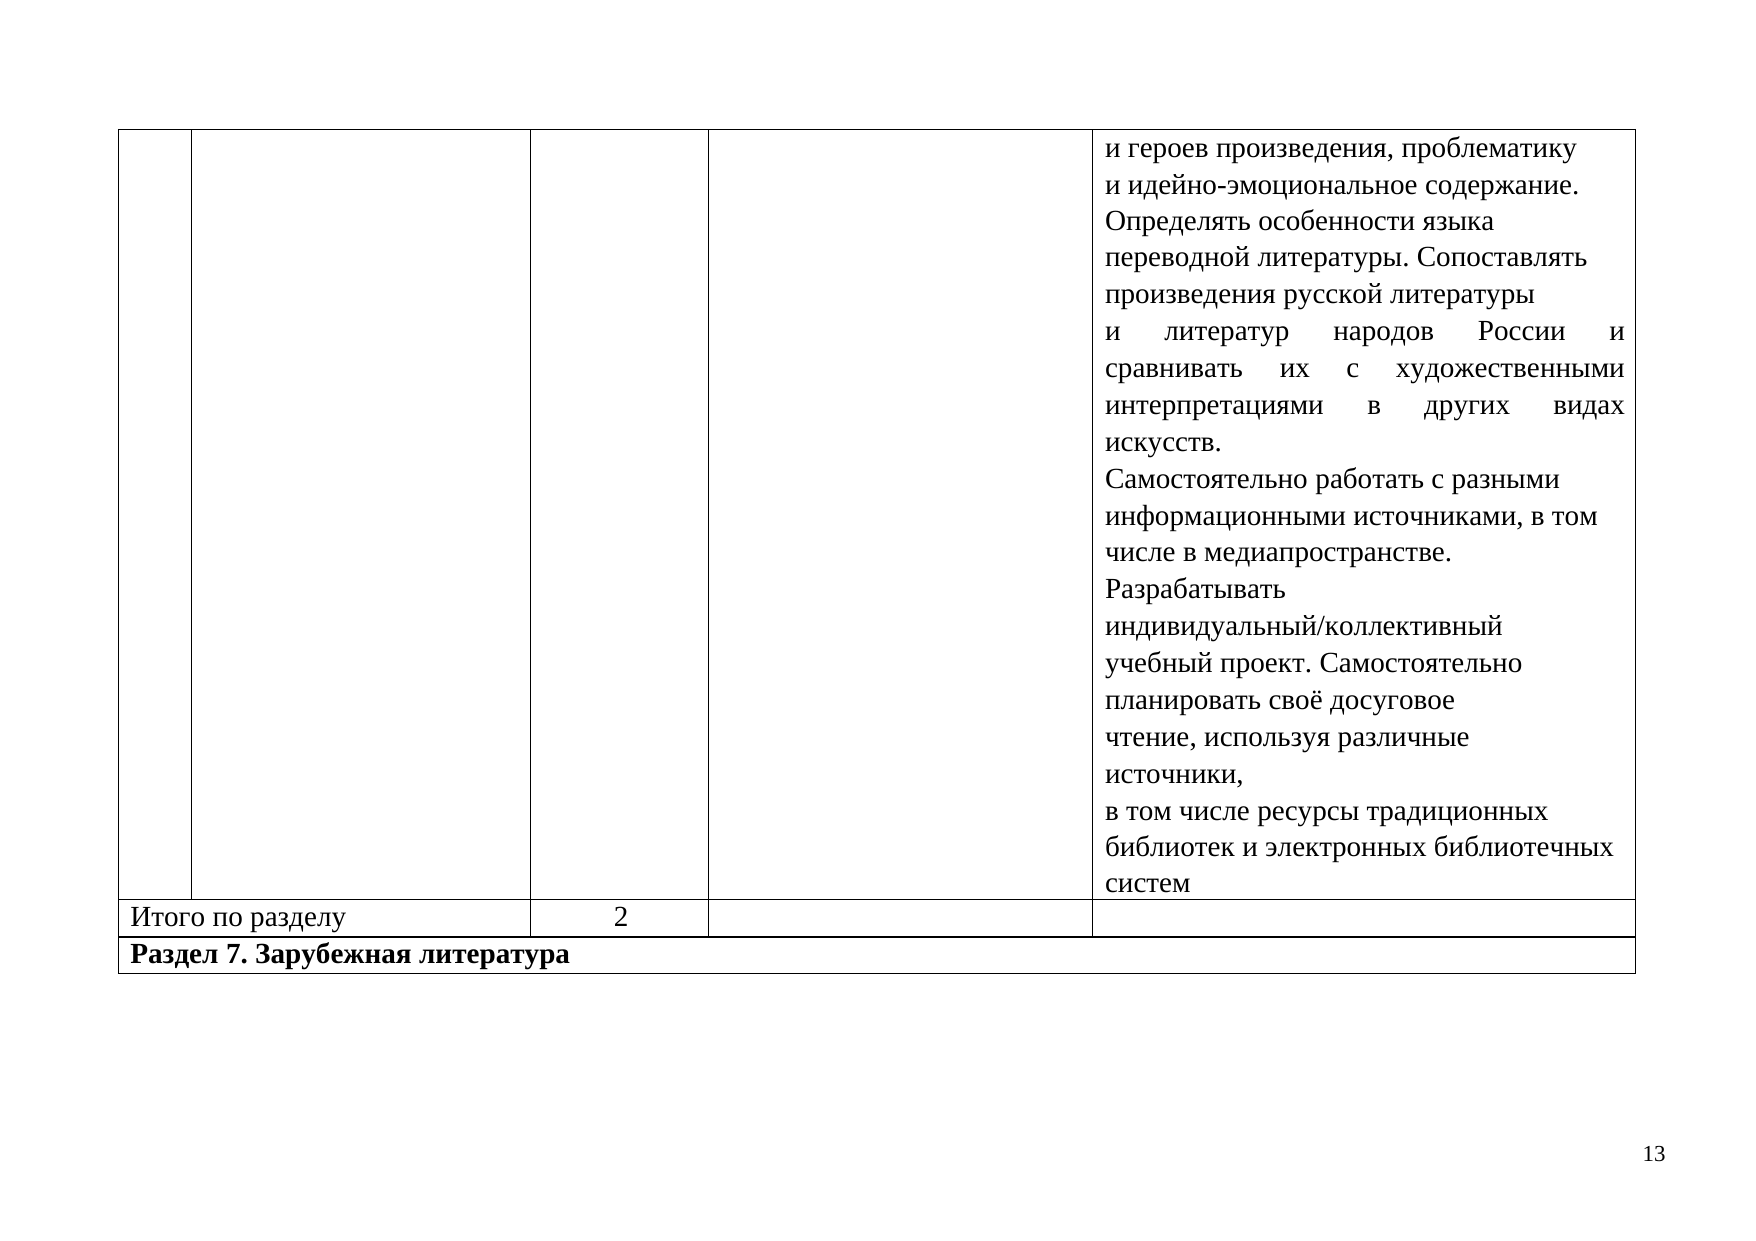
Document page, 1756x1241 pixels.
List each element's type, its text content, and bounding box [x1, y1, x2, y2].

table_cell Итого по разделу [119, 900, 530, 936]
table_cell 2 [531, 900, 708, 936]
table_cell [709, 900, 1092, 936]
table_header [192, 130, 530, 899]
table_cell Раздел 7. Зарубежная литература [119, 938, 1635, 973]
table_header [531, 130, 708, 899]
table_header и героев произведения, проблематику и идейно-эмоциональное содержание. Определять особенности языка переводной литературы. Сопоставлять произведения русской литературы и литератур народов России и сравнивать их с художественными интерпретациями в других видах искусств. Самостоятельно работать с разными информационными источниками, в том числе в медиапространстве. Разрабатывать индивидуальный/коллективный учебный проект. Самостоятельно планировать своё досуговое чтение, используя различные источники, в том числе ресурсы традиционных библиотек и электронных библиотечных систем [1093, 130, 1635, 899]
table_header [709, 130, 1092, 899]
table_header [119, 130, 191, 899]
table_cell [1093, 900, 1635, 936]
